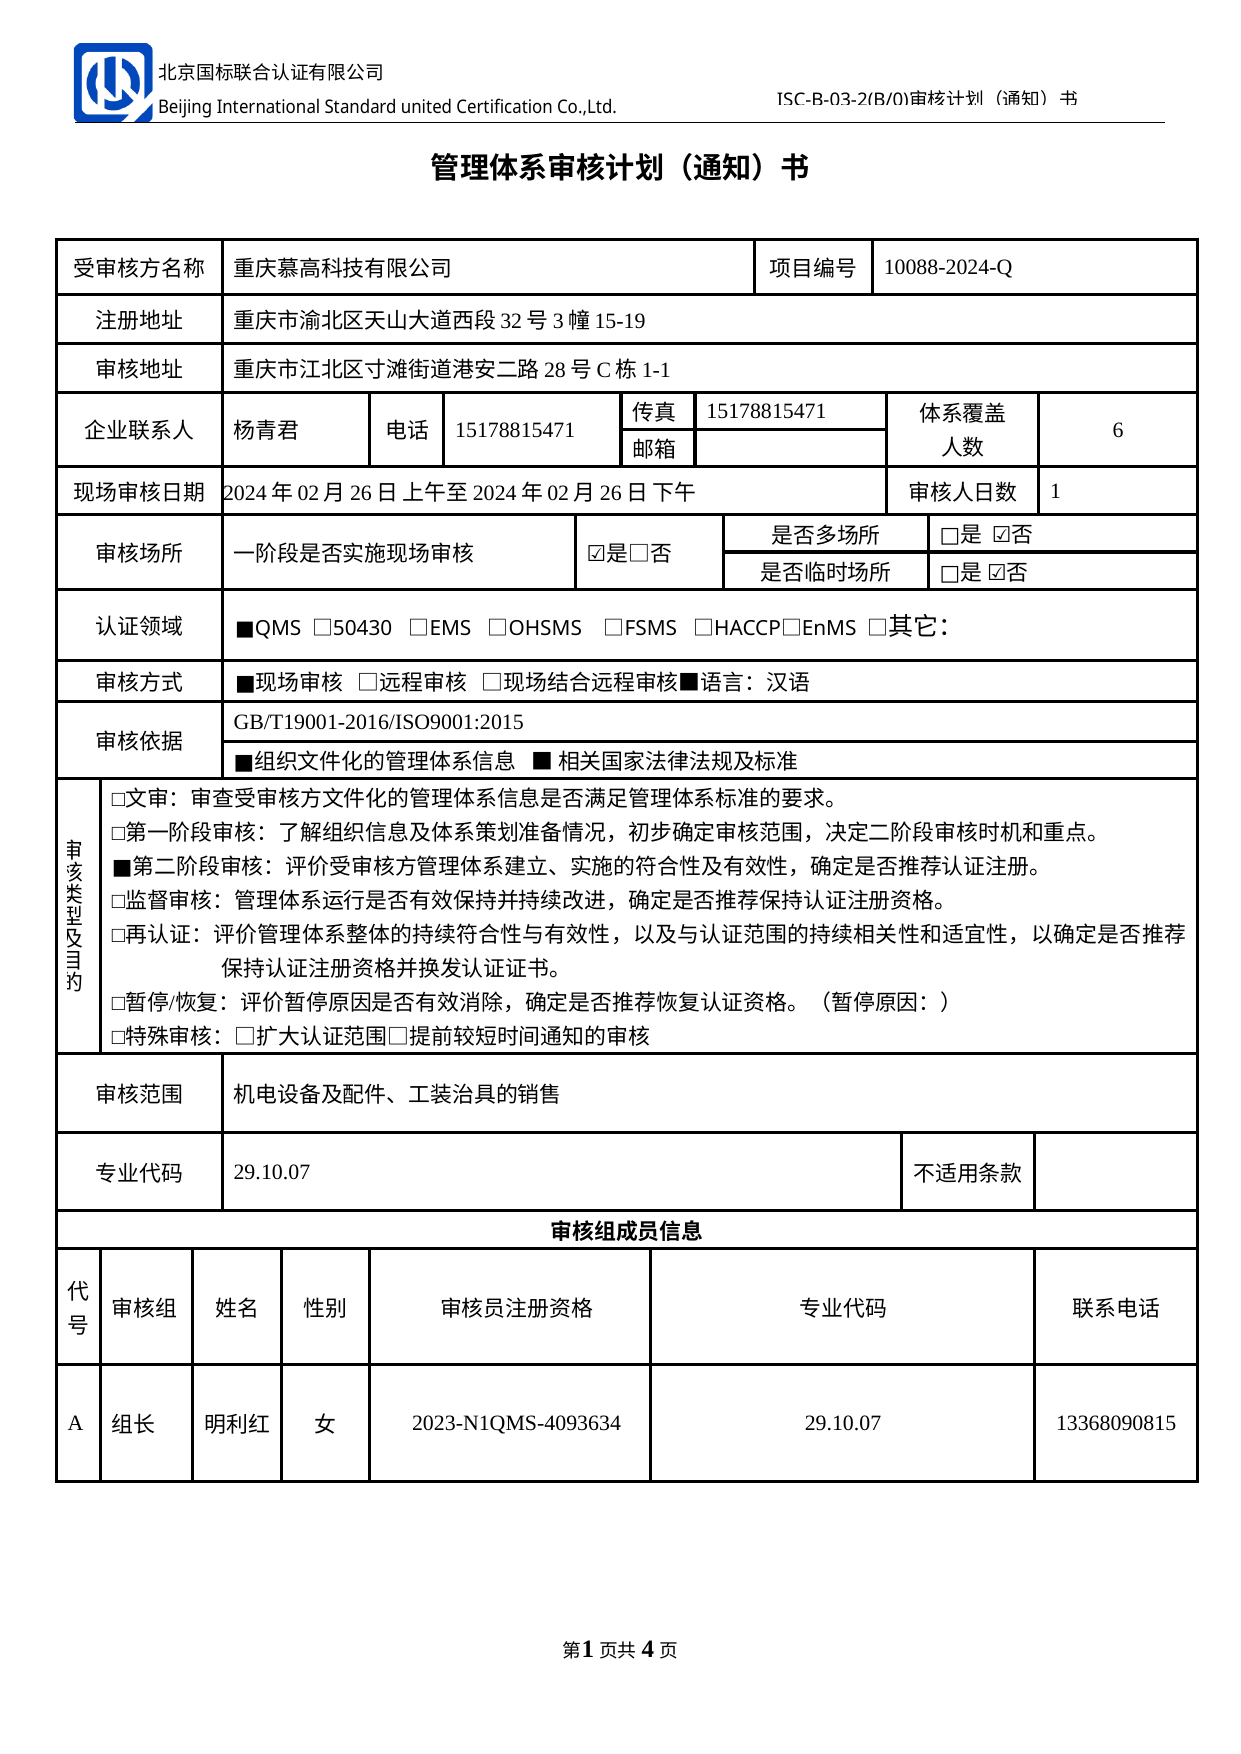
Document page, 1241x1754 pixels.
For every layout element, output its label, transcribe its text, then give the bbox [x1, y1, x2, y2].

table_cell 一阶段是否实施现场审核 [224, 516, 574, 587]
table_cell ■组织文件化的管理体系信息 ■ 相关国家法律法规及标准 [224, 743, 1196, 777]
table_cell 姓名 [194, 1250, 280, 1363]
table_cell [1036, 1134, 1196, 1209]
table_cell 注册地址 [58, 296, 221, 342]
table_cell □文审：审查受审核方文件化的管理体系信息是否满足管理体系标准的要求。 □第一阶段审核：了解组织信息及体系策划准备情况，初步确定审核范围，决定二阶段审核时机和重点。 ■第二阶段审核：评价受审核方管理体系建立、实施的符合性及有效性，确定是否推荐认证注册。 □监督审核：管理体系运行是否有效保持并持续改进，确定是否推荐保持认证注册资格。 □再认证：评价管理体系整体的持续符合性与有效性，以及与认证范围的持续相关性和适宜性，以确定是否推荐保持认证注册资格并换发认证证书。 □暂停/恢复：评价暂停原因是否有效消除，确定是否推荐恢复认证资格。（暂停原因：） □特殊审核：□扩大认证范围□提前较短时间通知的审核 [102, 780, 1196, 1052]
table_cell 审核组成员信息 [58, 1212, 1196, 1247]
table_cell 是否多场所 [725, 516, 927, 550]
table_cell 29.10.07 [652, 1366, 1033, 1479]
table_cell 审核依据 [58, 703, 221, 777]
table_cell GB/T19001-2016/ISO9001:2015 [224, 703, 1196, 740]
table_cell 审核组 [102, 1250, 191, 1363]
table_cell 明利红 [194, 1366, 280, 1479]
table_cell 性别 [283, 1250, 368, 1363]
table_cell 传真 [623, 394, 693, 428]
table_header 受审核方名称 [58, 241, 221, 293]
table_cell 审核范围 [58, 1055, 221, 1131]
table_cell ■QMS □50430 □EMS □OHSMS □FSMS □HACCP□EnMS □其它： [224, 591, 1196, 658]
table_cell 6 [1040, 394, 1196, 465]
table_cell □是 ☑否 [930, 516, 1196, 550]
table_cell 审核人日数 [888, 468, 1037, 513]
table_header 重庆慕高科技有限公司 [224, 241, 753, 293]
table_cell 机电设备及配件、工装治具的销售 [224, 1055, 1196, 1131]
table_cell 15178815471 [445, 394, 619, 465]
table_cell 认证领域 [58, 591, 221, 658]
table_cell 1 [1040, 468, 1196, 513]
table_cell ☑是□否 [577, 516, 722, 587]
table_cell 女 [283, 1366, 368, 1479]
table_cell 13368090815 [1036, 1366, 1196, 1479]
table_cell 电话 [371, 394, 442, 465]
table_cell 邮箱 [623, 431, 693, 465]
table_cell 杨青君 [224, 394, 368, 465]
table_cell 15178815471 [697, 394, 885, 428]
table_header 项目编号 [756, 241, 871, 293]
table_header 10088-2024-Q [874, 241, 1196, 293]
table_cell 企业联系人 [58, 394, 221, 465]
table_cell ■现场审核 □远程审核 □现场结合远程审核■语言：汉语 [224, 662, 1196, 700]
table_cell 专业代码 [58, 1134, 221, 1209]
table_cell 联系电话 [1036, 1250, 1196, 1363]
table_cell 体系覆盖 人数 [888, 394, 1037, 465]
table_cell □是 ☑否 [930, 554, 1196, 587]
table_cell 重庆市江北区寸滩街道港安二路28号C栋1-1 [224, 345, 1196, 391]
table_cell [697, 431, 885, 465]
table_cell 代号 [58, 1250, 99, 1363]
table_cell 现场审核日期 [58, 468, 221, 513]
table_cell A [58, 1366, 99, 1479]
table_cell 审核员注册资格 [371, 1250, 649, 1363]
table_cell 重庆市渝北区天山大道西段32号3幢15-19 [224, 296, 1196, 342]
table_cell 2024年02月26日 上午至2024年02月26日 下午 [224, 468, 885, 513]
table_cell 审核场所 [58, 516, 221, 587]
table_cell 不适用条款 [903, 1134, 1033, 1209]
table_cell 2023-N1QMS-4093634 [371, 1366, 649, 1479]
table_cell 专业代码 [652, 1250, 1033, 1363]
table_cell 审核地址 [58, 345, 221, 391]
table_cell 审核类型及目的 [58, 780, 99, 1052]
table_cell 审核方式 [58, 662, 221, 700]
picture [73, 43, 153, 123]
table_cell 29.10.07 [224, 1134, 900, 1209]
text 管理体系审核计划（通知）书 [75, 131, 1165, 199]
table_cell 组长 [102, 1366, 191, 1479]
table_cell 是否临时场所 [725, 554, 927, 587]
